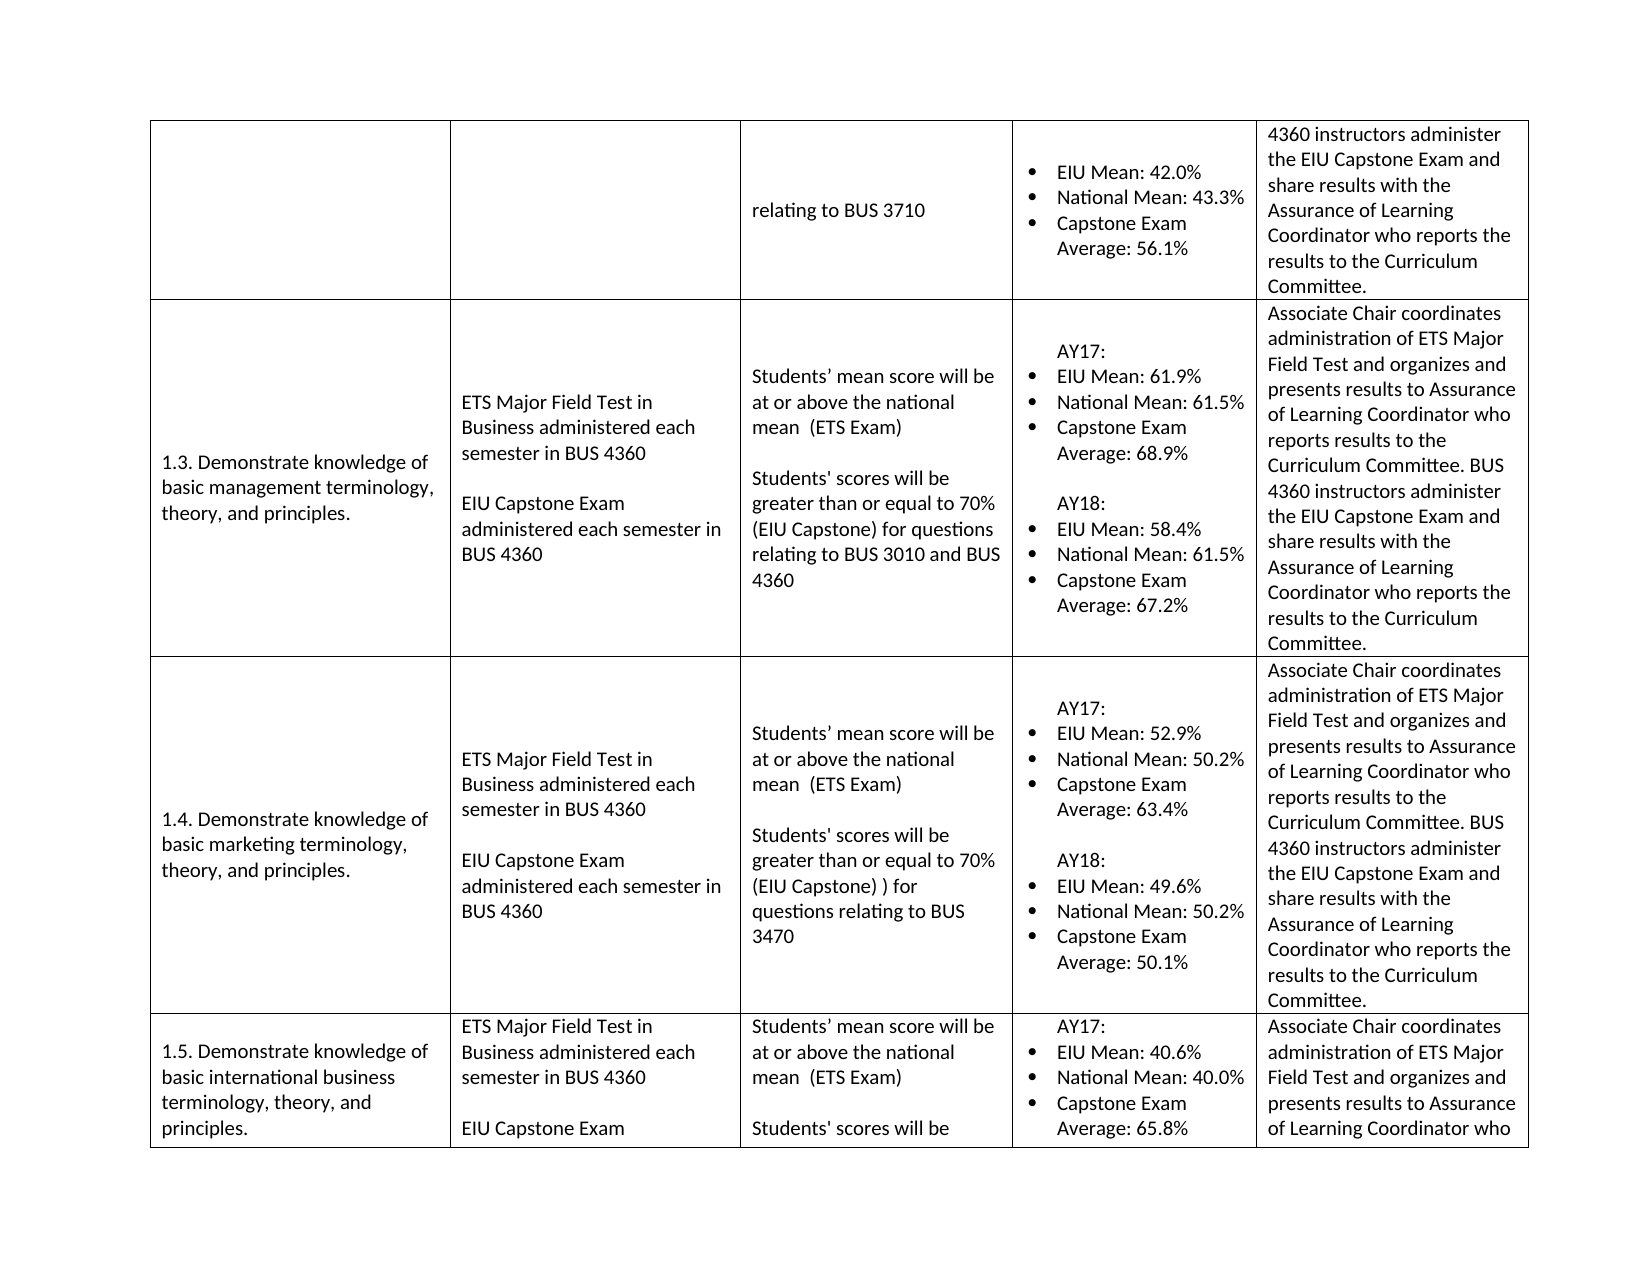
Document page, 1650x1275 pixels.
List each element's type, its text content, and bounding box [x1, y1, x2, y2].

table_cell 1.4. Demonstrate knowledge of basic marketing terminology, theory, and principles. [151, 657, 450, 1013]
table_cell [1257, 1014, 1528, 1147]
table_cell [451, 121, 740, 299]
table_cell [151, 121, 450, 299]
table_cell Students’ mean score will be at or above the national mean (ETS Exam) Students' scores will be greater than or equal to 70% (EIU Capstone) ) for questions relating to BUS 3470 [741, 657, 1012, 1013]
table_cell ETS Major Field Test in Business administered each semester in BUS 4360 EIU Capstone Exam administered each semester in BUS 4360 [451, 657, 740, 1013]
table_cell Students’ mean score will be at or above the national mean (ETS Exam) Students' scores will be greater than or equal to 70% (EIU Capstone) for questions relating to BUS 3010 and BUS 4360 [741, 300, 1012, 656]
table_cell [1013, 1014, 1256, 1147]
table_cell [1013, 121, 1256, 299]
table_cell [451, 1014, 740, 1147]
table_cell AY17: EIU Mean: 52.9% National Mean: 50.2% Capstone Exam Average: 63.4% AY18: EIU Mean: 49.6% National Mean: 50.2% Capstone Exam Average: 50.1% [1013, 657, 1256, 1013]
table_cell AY17: EIU Mean: 61.9% National Mean: 61.5% Capstone Exam Average: 68.9% AY18: EIU Mean: 58.4% National Mean: 61.5% Capstone Exam Average: 67.2% [1013, 300, 1256, 656]
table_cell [151, 1014, 450, 1147]
table_cell 1.3. Demonstrate knowledge of basic management terminology, theory, and principles. [151, 300, 450, 656]
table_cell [1257, 121, 1528, 299]
table_cell ETS Major Field Test in Business administered each semester in BUS 4360 EIU Capstone Exam administered each semester in BUS 4360 [451, 300, 740, 656]
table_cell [741, 121, 1012, 299]
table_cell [741, 1014, 1012, 1147]
